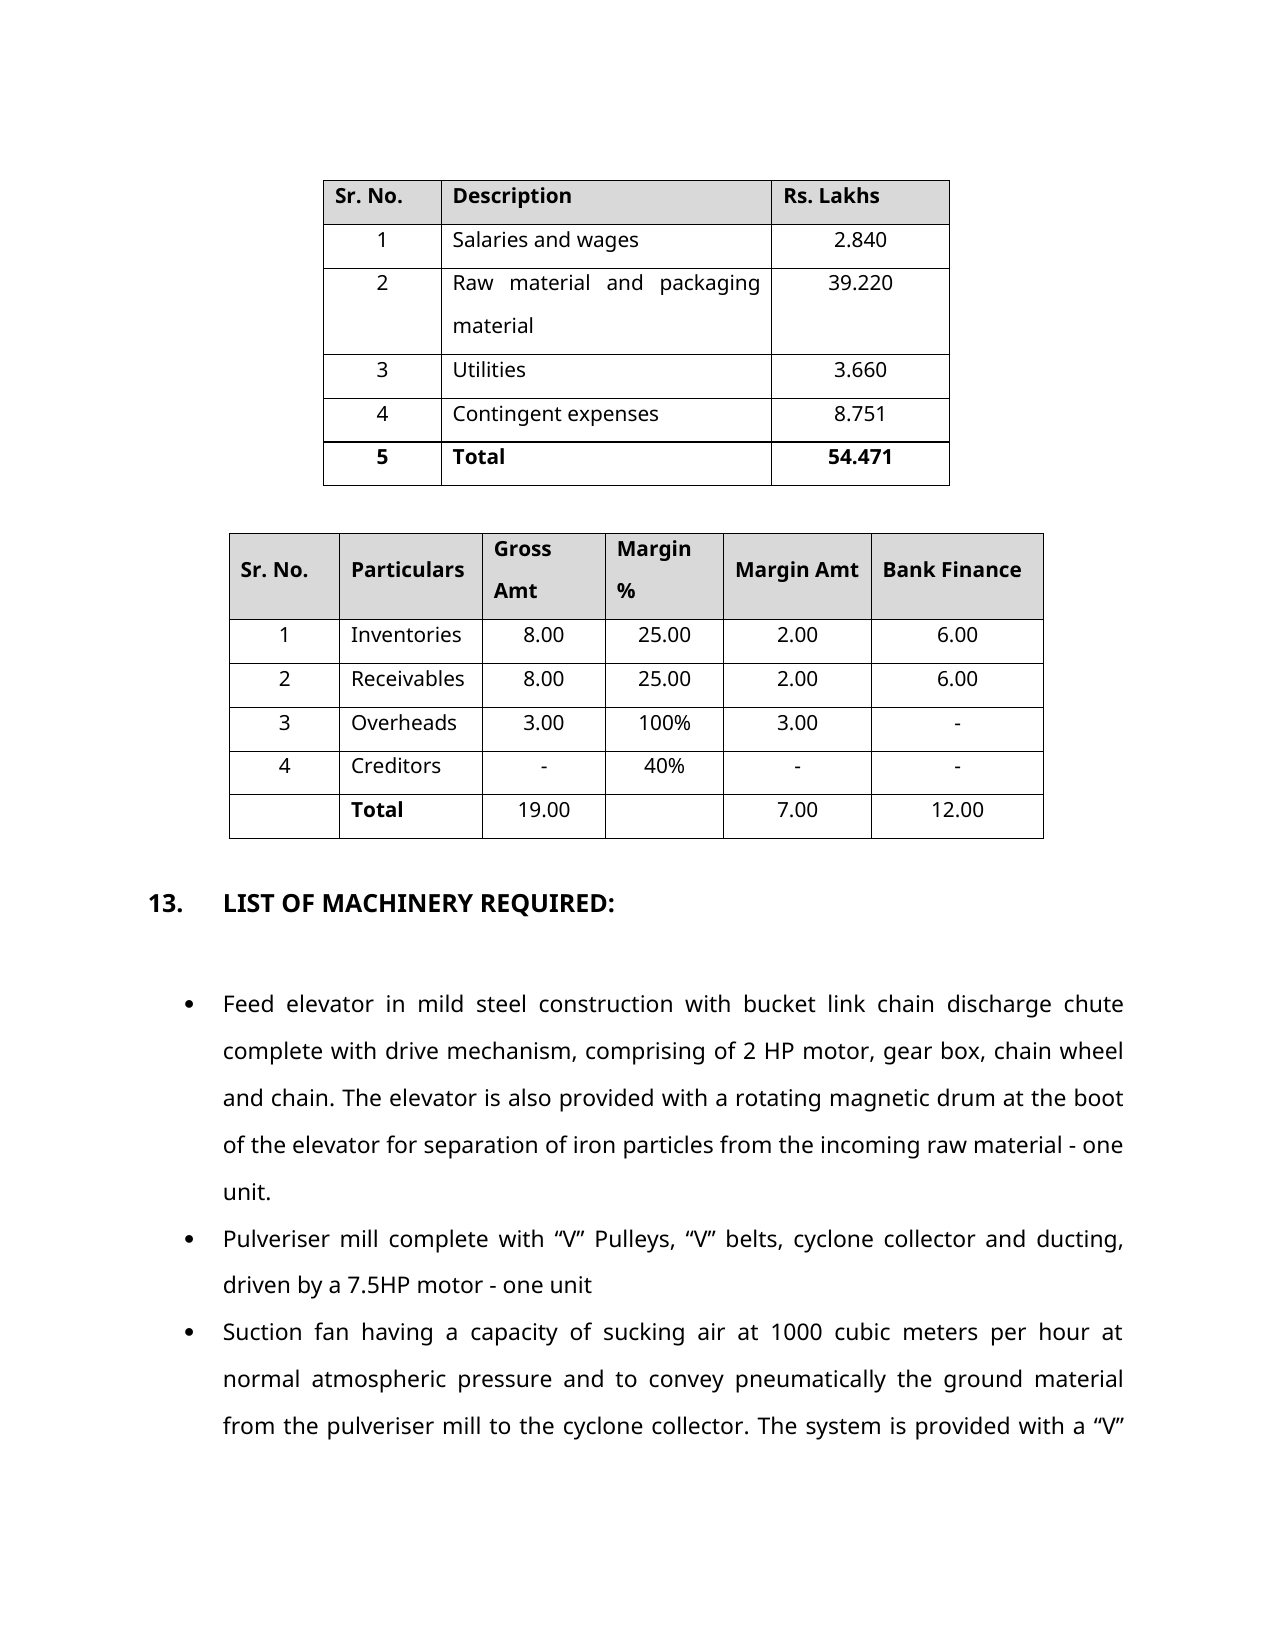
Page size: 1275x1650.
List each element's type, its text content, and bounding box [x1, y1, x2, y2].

table_cell 2 [230, 664, 339, 707]
table_cell Total [340, 795, 482, 838]
table_cell 2 [324, 269, 441, 354]
table_cell 1 [324, 225, 441, 267]
table_header Particulars [340, 534, 482, 619]
table_cell Contingent expenses [442, 399, 771, 441]
table_cell 3 [230, 708, 339, 751]
table_header Description [442, 181, 771, 224]
table_cell 3.660 [772, 355, 949, 398]
table_cell Total [442, 443, 771, 485]
table_cell Raw material and packaging material [442, 269, 771, 354]
table_cell 19.00 [483, 795, 605, 838]
table_cell 2.00 [724, 664, 871, 707]
table_cell 25.00 [606, 620, 723, 663]
table_cell [606, 795, 723, 838]
table_header Sr. No. [230, 534, 339, 619]
table_cell 2.840 [772, 225, 949, 267]
table_header Sr. No. [324, 181, 441, 224]
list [185, 1316, 1125, 1441]
table_cell - [872, 708, 1043, 751]
list LIST OF MACHINERY REQUIRED: [148, 886, 1125, 920]
table_cell 3.00 [724, 708, 871, 751]
table_cell 3.00 [483, 708, 605, 751]
table_cell Creditors [340, 752, 482, 794]
table_cell 3 [324, 355, 441, 398]
table_cell Utilities [442, 355, 771, 398]
table_cell 4 [324, 399, 441, 441]
table_cell 6.00 [872, 664, 1043, 707]
table_header Bank Finance [872, 534, 1043, 619]
table_cell 8.00 [483, 664, 605, 707]
table_cell 8.751 [772, 399, 949, 441]
table_cell 6.00 [872, 620, 1043, 663]
table_cell 40% [606, 752, 723, 794]
table_header Gross Amt [483, 534, 605, 619]
table_cell - [872, 752, 1043, 794]
table_cell 100% [606, 708, 723, 751]
table_cell - [724, 752, 871, 794]
table_header Margin Amt [724, 534, 871, 619]
table_header Rs. Lakhs [772, 181, 949, 224]
table_cell Receivables [340, 664, 482, 707]
table_header Margin % [606, 534, 723, 619]
table_cell 25.00 [606, 664, 723, 707]
table_cell 2.00 [724, 620, 871, 663]
table_cell 39.220 [772, 269, 949, 354]
list Feed elevator in mild steel construction with bucket link chain discharge chute complete with drive mechanism, comprising of 2 HP motor, gear box, chain wheel and chain. The elevator is also provided with a rotating magnetic drum at the boot of the elevator for separation of iron particles from the incoming raw material - one unit. [185, 988, 1125, 1207]
table_cell 54.471 [772, 443, 949, 485]
table_cell 5 [324, 443, 441, 485]
table_cell 4 [230, 752, 339, 794]
table_cell [230, 795, 339, 838]
table_cell 12.00 [872, 795, 1043, 838]
table_cell Salaries and wages [442, 225, 771, 267]
table_cell 7.00 [724, 795, 871, 838]
table_cell 1 [230, 620, 339, 663]
table_cell - [483, 752, 605, 794]
table_cell 8.00 [483, 620, 605, 663]
table_cell Inventories [340, 620, 482, 663]
table_cell Overheads [340, 708, 482, 751]
list Pulveriser mill complete with “V” Pulleys, “V” belts, cyclone collector and ducting, driven by a 7.5HP motor - one unit [185, 1222, 1125, 1301]
